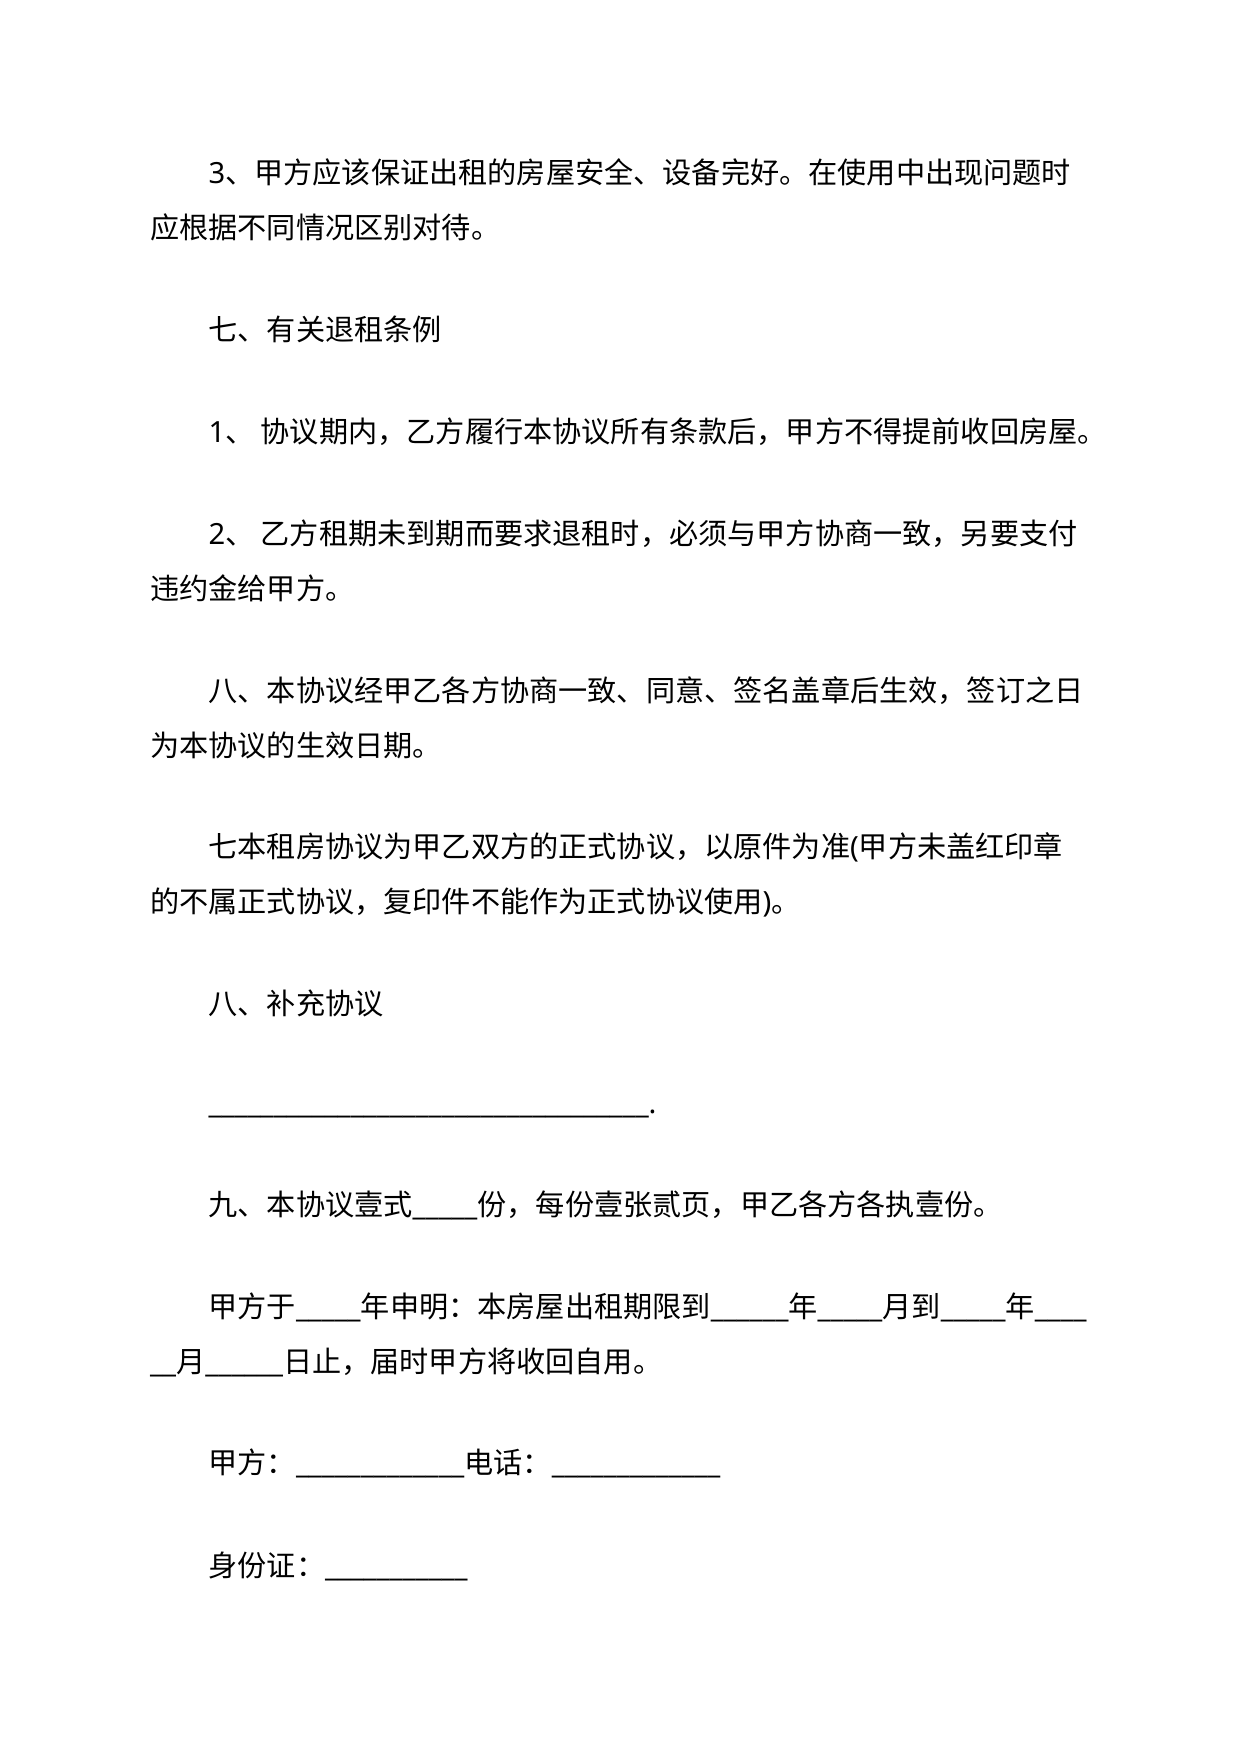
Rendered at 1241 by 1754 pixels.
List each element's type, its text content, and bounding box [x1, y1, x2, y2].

text 九、本协议壹式_____份，每份壹张贰页，甲乙各方各执壹份。 [150, 1181, 1090, 1223]
text 1、 协议期内，乙方履行本协议所有条款后，甲方不得提前收回房屋。 [150, 408, 1090, 451]
text 七本租房协议为甲乙双方的正式协议，以原件为准(甲方未盖红印章的不属正式协议，复印件不能作为正式协议使用)。 [150, 824, 1090, 921]
text 2、 乙方租期未到期而要求退租时，必须与甲方协商一致，另要支付违约金给甲方。 [150, 511, 1090, 608]
text 甲方：_____________电话：_____________ [150, 1440, 1090, 1482]
text 八、补充协议 [150, 981, 1090, 1023]
text 八、本协议经甲乙各方协商一致、同意、签名盖章后生效，签订之日为本协议的生效日期。 [150, 667, 1090, 764]
text __________________________________. [150, 1083, 1090, 1122]
text 3、甲方应该保证出租的房屋安全、设备完好。在使用中出现问题时应根据不同情况区别对待。 [150, 150, 1090, 247]
text 身份证：___________ [150, 1542, 1090, 1584]
text 甲方于_____年申明：本房屋出租期限到______年_____月到_____年______月______日止，届时甲方将收回自用。 [150, 1283, 1090, 1381]
text 七、有关退租条例 [150, 307, 1090, 349]
